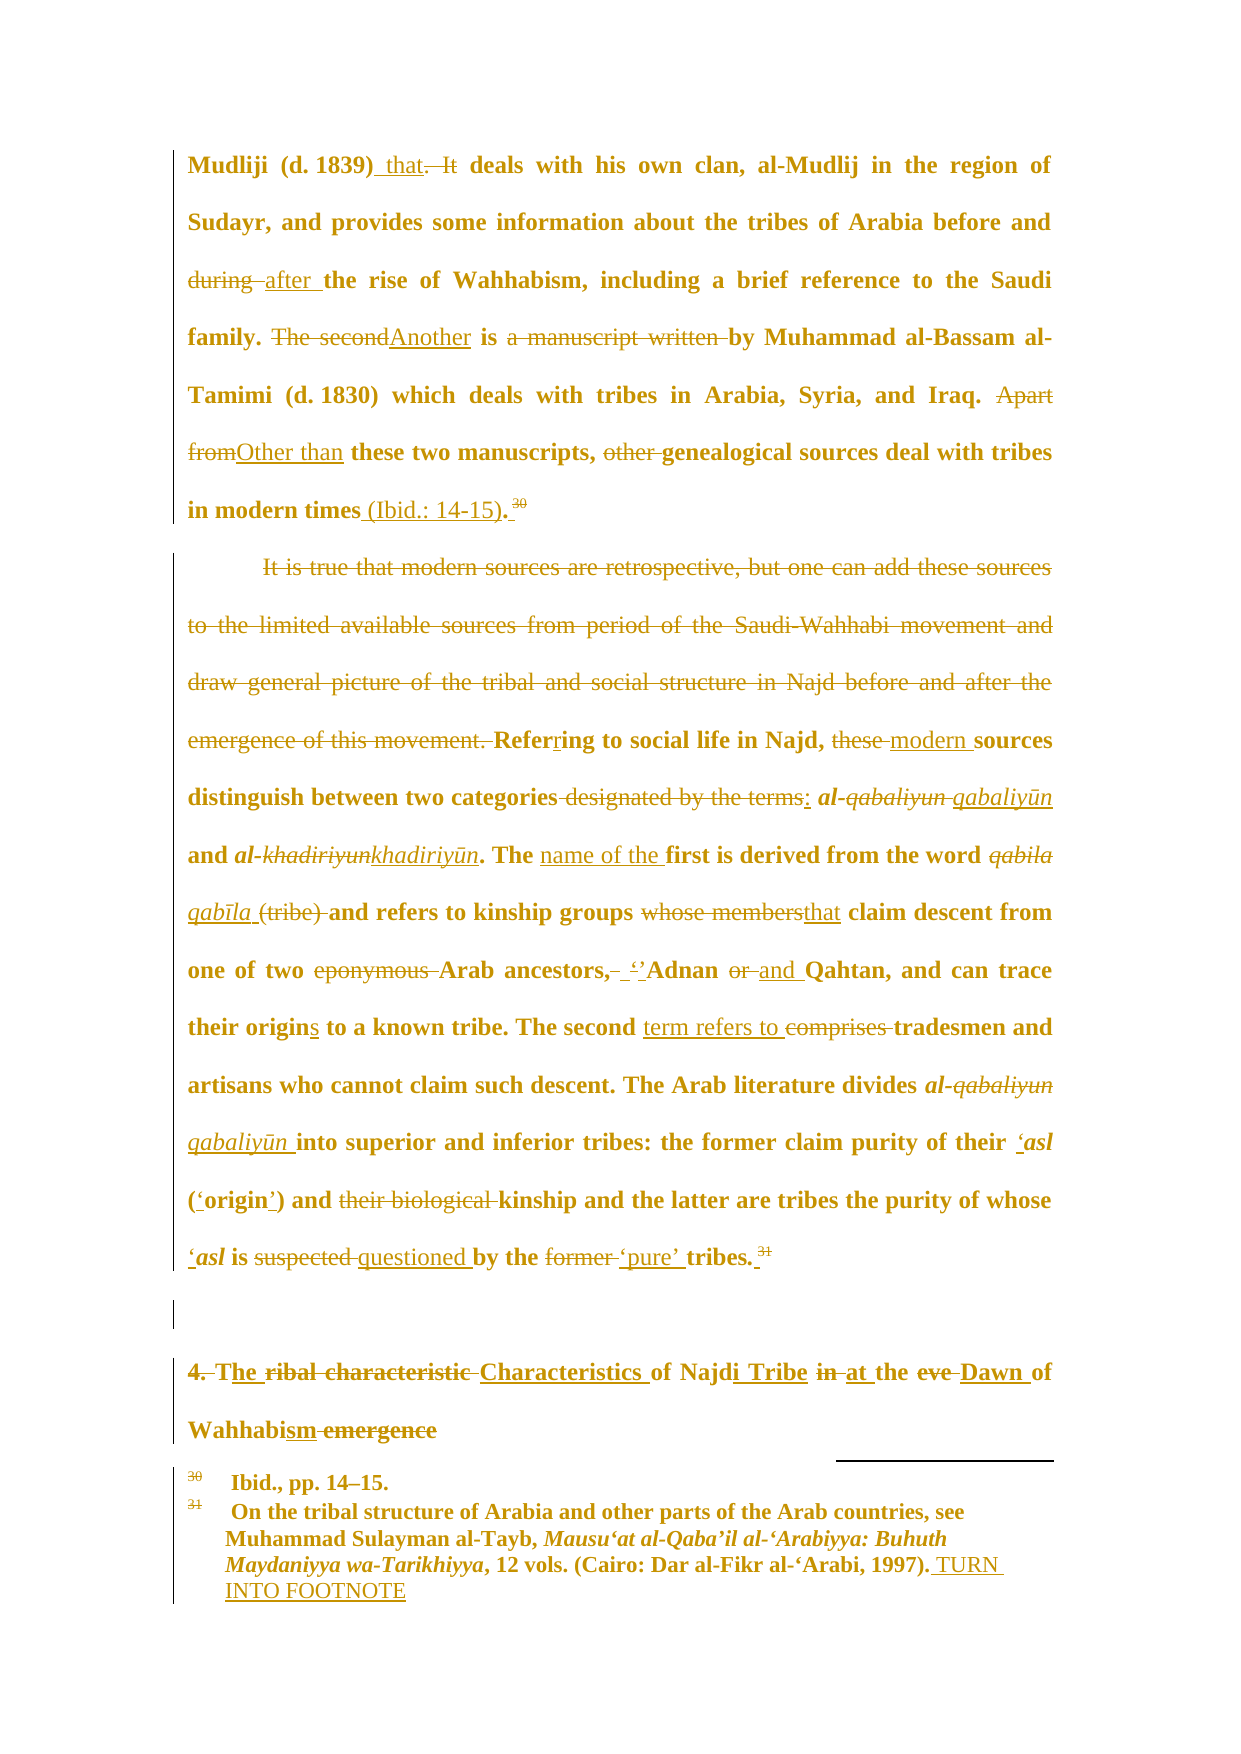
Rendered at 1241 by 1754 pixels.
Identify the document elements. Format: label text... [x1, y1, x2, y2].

text Tof Najd the of Wahhabi [187, 1357, 1053, 1444]
text Refering to social life in Najd, sources distinguish between two categories al-and al-. The first is derived from the word and refers to kinship groups claim descent from one of two Arab ancestors,Adnan Qahtan, and can trace their origin to a known tribe. The second tradesmen and artisans who cannot claim such descent. The Arab literature divides al-into superior and inferior tribes: the former claim purity of their asl (origin) and kinship and the latter are tribes the purity of whose asl is by the tribes. [187, 552, 1053, 626]
text Refering to social life in Najd, sources distinguish between two categories al-and al-. The first is derived from the word and refers to kinship groups claim descent from one of two Arab ancestors,Adnan Qahtan, and can trace their origin to a known tribe. The second tradesmen and artisans who cannot claim such descent. The Arab literature divides al-into superior and inferior tribes: the former claim purity of their asl (origin) and kinship and the latter are tribes the purity of whose asl is by the tribes. [187, 627, 1053, 1271]
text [187, 150, 1053, 524]
